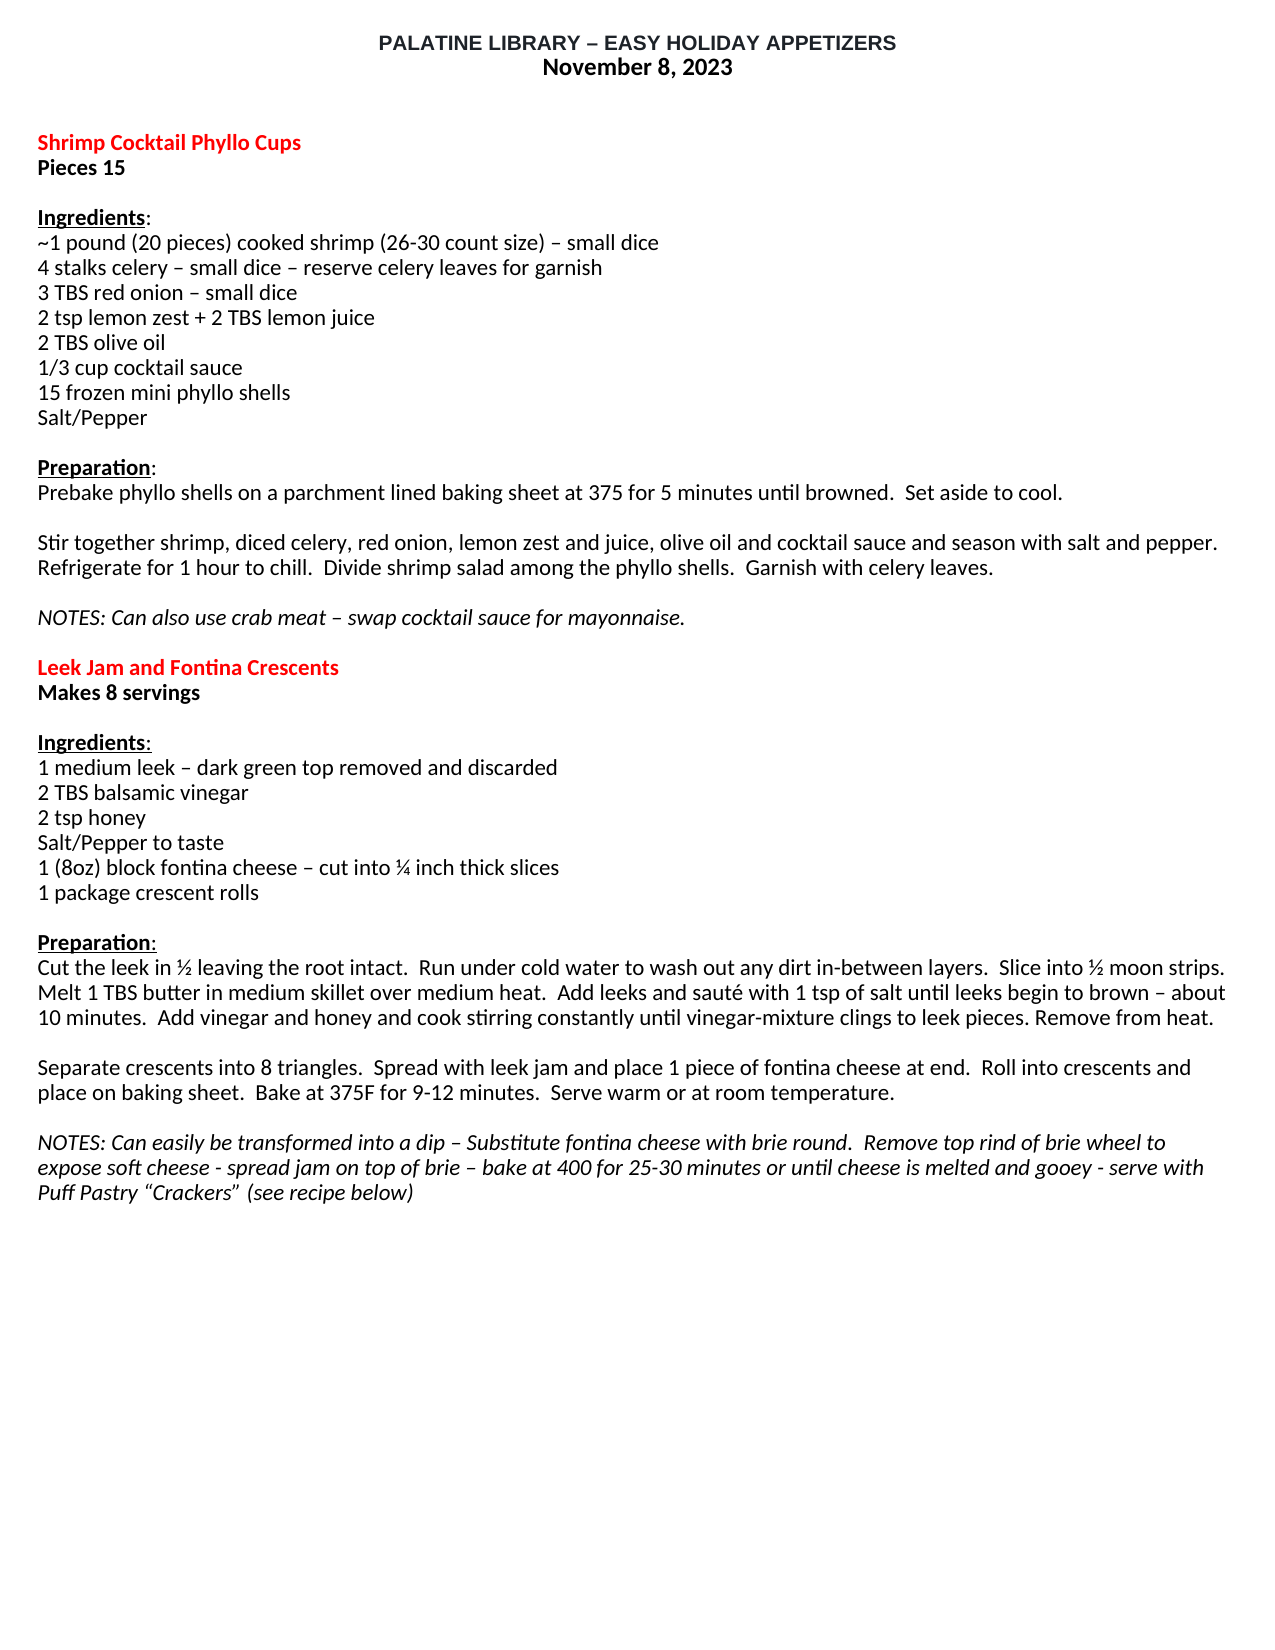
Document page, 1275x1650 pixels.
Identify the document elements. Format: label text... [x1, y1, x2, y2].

text Stir together shrimp, diced celery, red onion, lemon zest and juice, olive oil and cocktail sauce and season with salt and pepper. Refrigerate for 1 hour to chill. Divide shrimp salad among the phyllo shells. Garnish with celery leaves. [37, 530, 1237, 580]
text Salt/Pepper [37, 405, 1237, 430]
text 2 tsp honey [37, 805, 1237, 830]
text NOTES: Can also use crab meat – swap cocktail sauce for mayonnaise. [37, 605, 1237, 630]
text 1/3 cup cocktail sauce [37, 355, 1237, 380]
text Prebake phyllo shells on a parchment lined baking sheet at 375 for 5 minutes until browned. Set aside to cool. [37, 480, 1237, 505]
text Preparation: [37, 930, 1237, 955]
text Makes 8 servings [37, 680, 1237, 705]
text 1 package crescent rolls [37, 880, 1237, 905]
text 2 TBS olive oil [37, 330, 1237, 355]
text 15 frozen mini phyllo shells [37, 380, 1237, 405]
text 1 (8oz) block fontina cheese – cut into ¼ inch thick slices [37, 855, 1237, 880]
text PALATINE LIBRARY – EASY HOLIDAY APPETIZERS [37, 30, 1237, 55]
text Leek Jam and Fontina Crescents [37, 655, 1237, 680]
list Separate crescents into 8 triangles. Spread with leek jam and place 1 piece of fontina cheese at end. Roll into crescents and place on baking sheet. Bake at 375F for 9-12 minutes. Serve warm or at room temperature. [37, 1055, 1237, 1105]
text Pieces 15 [37, 155, 1237, 180]
text ~1 pound (20 pieces) cooked shrimp (26-30 count size) – small dice [37, 230, 1237, 255]
list Cut the leek in ½ leaving the root intact. Run under cold water to wash out any dirt in-between layers. Slice into ½ moon strips. Melt 1 TBS butter in medium skillet over medium heat. Add leeks and sauté with 1 tsp of salt until leeks begin to brown – about 10 minutes. Add vinegar and honey and cook stirring constantly until vinegar-mixture clings to leek pieces. Remove from heat. [37, 955, 1237, 1030]
text 1 medium leek – dark green top removed and discarded [37, 755, 1237, 780]
text 4 stalks celery – small dice – reserve celery leaves for garnish [37, 255, 1237, 280]
text Preparation: [37, 455, 1237, 480]
text NOTES: Can easily be transformed into a dip – Substitute fontina cheese with brie round. Remove top rind of brie wheel to expose soft cheese - spread jam on top of brie – bake at 400 for 25-30 minutes or until cheese is melted and gooey - serve with Puff Pastry “Crackers” (see recipe below) [37, 1130, 1237, 1205]
text 2 tsp lemon zest + 2 TBS lemon juice [37, 305, 1237, 330]
text 2 TBS balsamic vinegar [37, 780, 1237, 805]
text Shrimp Cocktail Phyllo Cups [37, 130, 1237, 155]
text 3 TBS red onion – small dice [37, 280, 1237, 305]
text Salt/Pepper to taste [37, 830, 1237, 855]
text Ingredients: [37, 205, 1237, 230]
text November 8, 2023 [37, 55, 1237, 80]
text Ingredients: [37, 730, 1237, 755]
